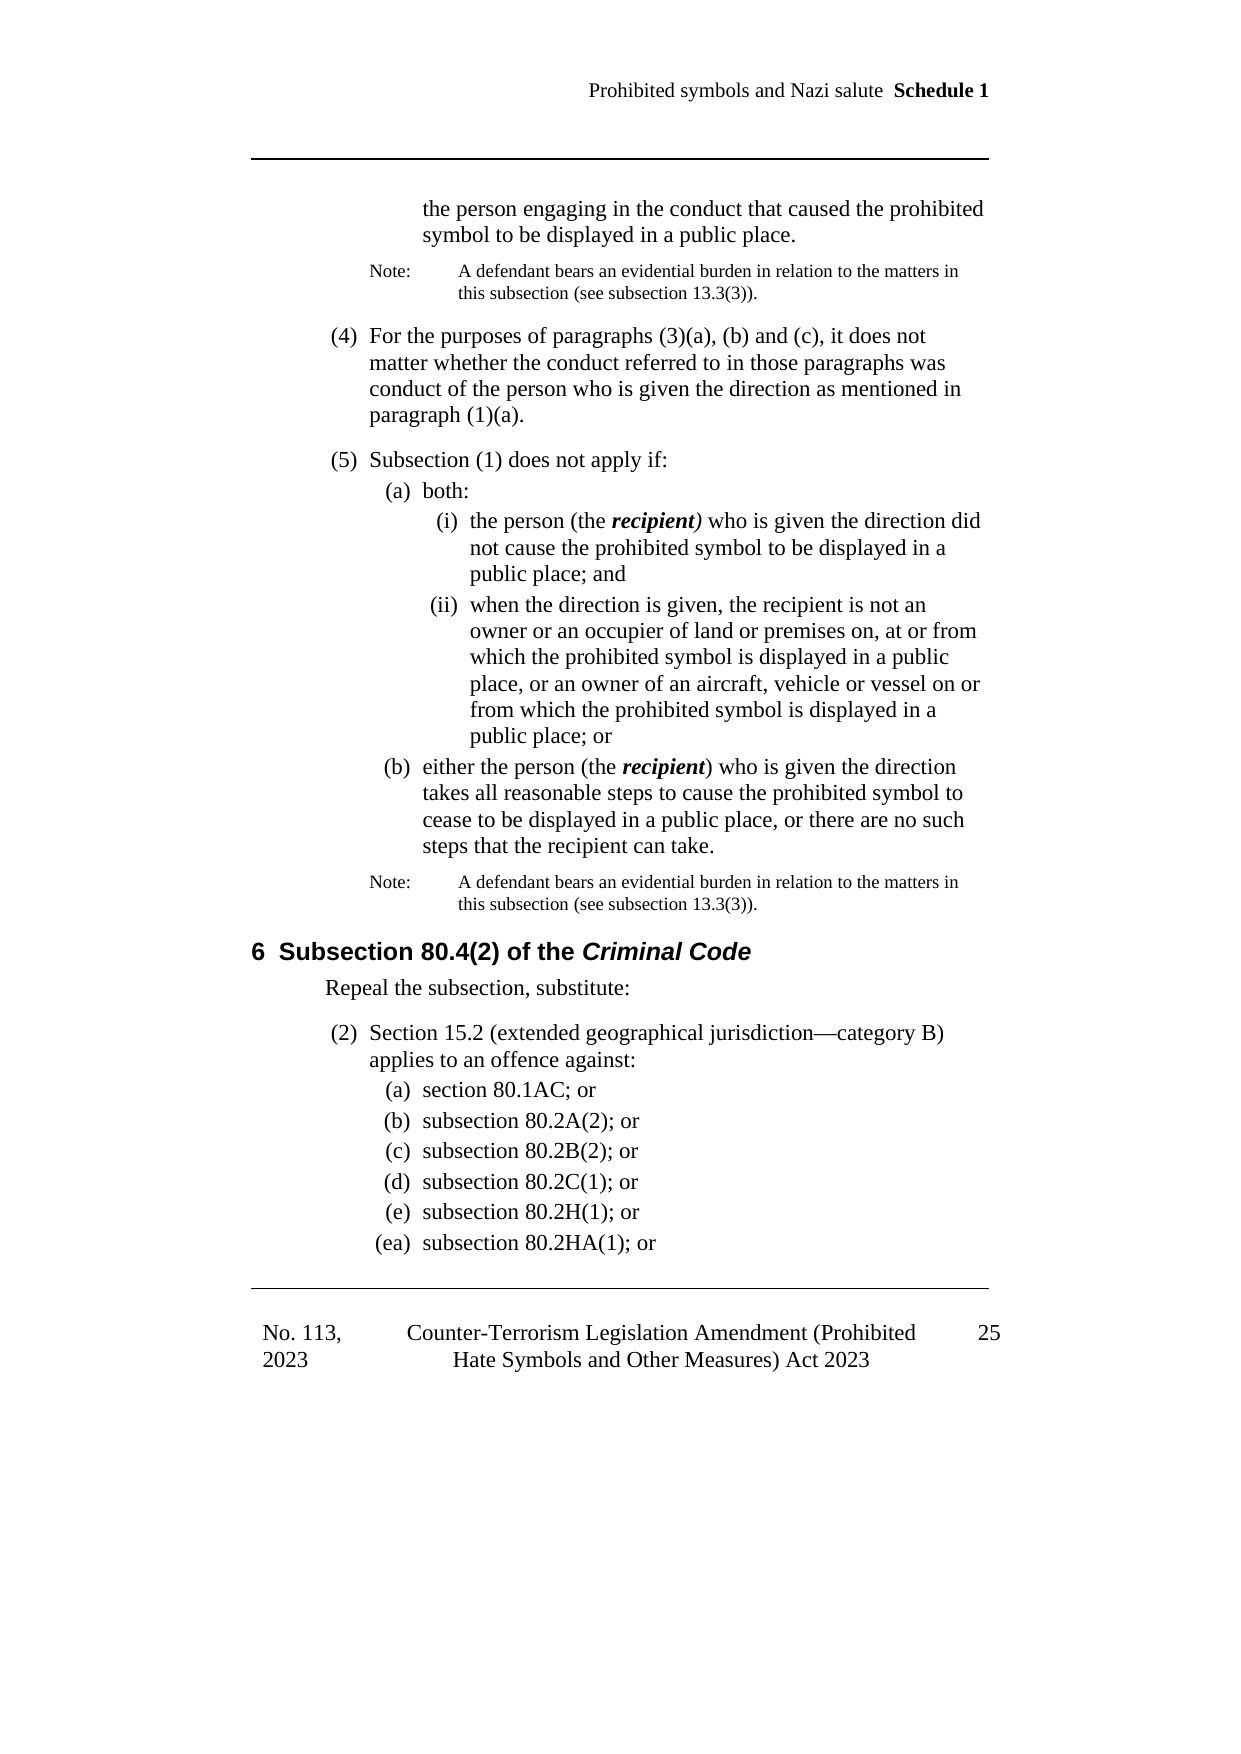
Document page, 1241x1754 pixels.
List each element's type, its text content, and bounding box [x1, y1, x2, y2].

text (ea) subsection 80.2HA(1); or [251, 1229, 989, 1255]
text Note: A defendant bears an evidential burden in relation to the matters in this subsection (see subsection 13.3(3)). [369, 871, 989, 914]
text (d) subsection 80.2C(1); or [251, 1168, 989, 1194]
text 6 Subsection 80.4(2) of the Criminal Code [251, 937, 989, 966]
text (c) subsection 80.2B(2); or [251, 1137, 989, 1163]
text (b) subsection 80.2A(2); or [251, 1107, 989, 1133]
text (ii) when the direction is given, the recipient is not an owner or an occupier of land or premises on, at or from which the prohibited symbol is displayed in a public place, or an owner of an aircraft, vehicle or vessel on or from which the prohibited symbol is displayed in a public place; or [251, 591, 989, 749]
text (b) either the person (the recipient) who is given the direction takes all reasonable steps to cause the prohibited symbol to cease to be displayed in a public place, or there are no such steps that the recipient can take. [251, 753, 989, 858]
text (a) both: [251, 477, 989, 503]
text (5) Subsection (1) does not apply if: [251, 446, 989, 473]
text Note: A defendant bears an evidential burden in relation to the matters in this subsection (see subsection 13.3(3)). [369, 260, 989, 303]
text (i) the person (the recipient) who is given the direction did not cause the prohibited symbol to be displayed in a public place; and [251, 507, 989, 586]
text (a) section 80.1AC; or [251, 1076, 989, 1102]
text (2) Section 15.2 (extended geographical jurisdiction—category B) applies to an offence against: [251, 1019, 989, 1072]
text (4) For the purposes of paragraphs (3)(a), (b) and (c), it does not matter whether the conduct referred to in those paragraphs was conduct of the person who is given the direction as mentioned in paragraph (1)(a). [251, 322, 989, 428]
text Repeal the subsection, substitute: [325, 974, 989, 1001]
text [251, 195, 989, 248]
text (e) subsection 80.2H(1); or [251, 1198, 989, 1224]
